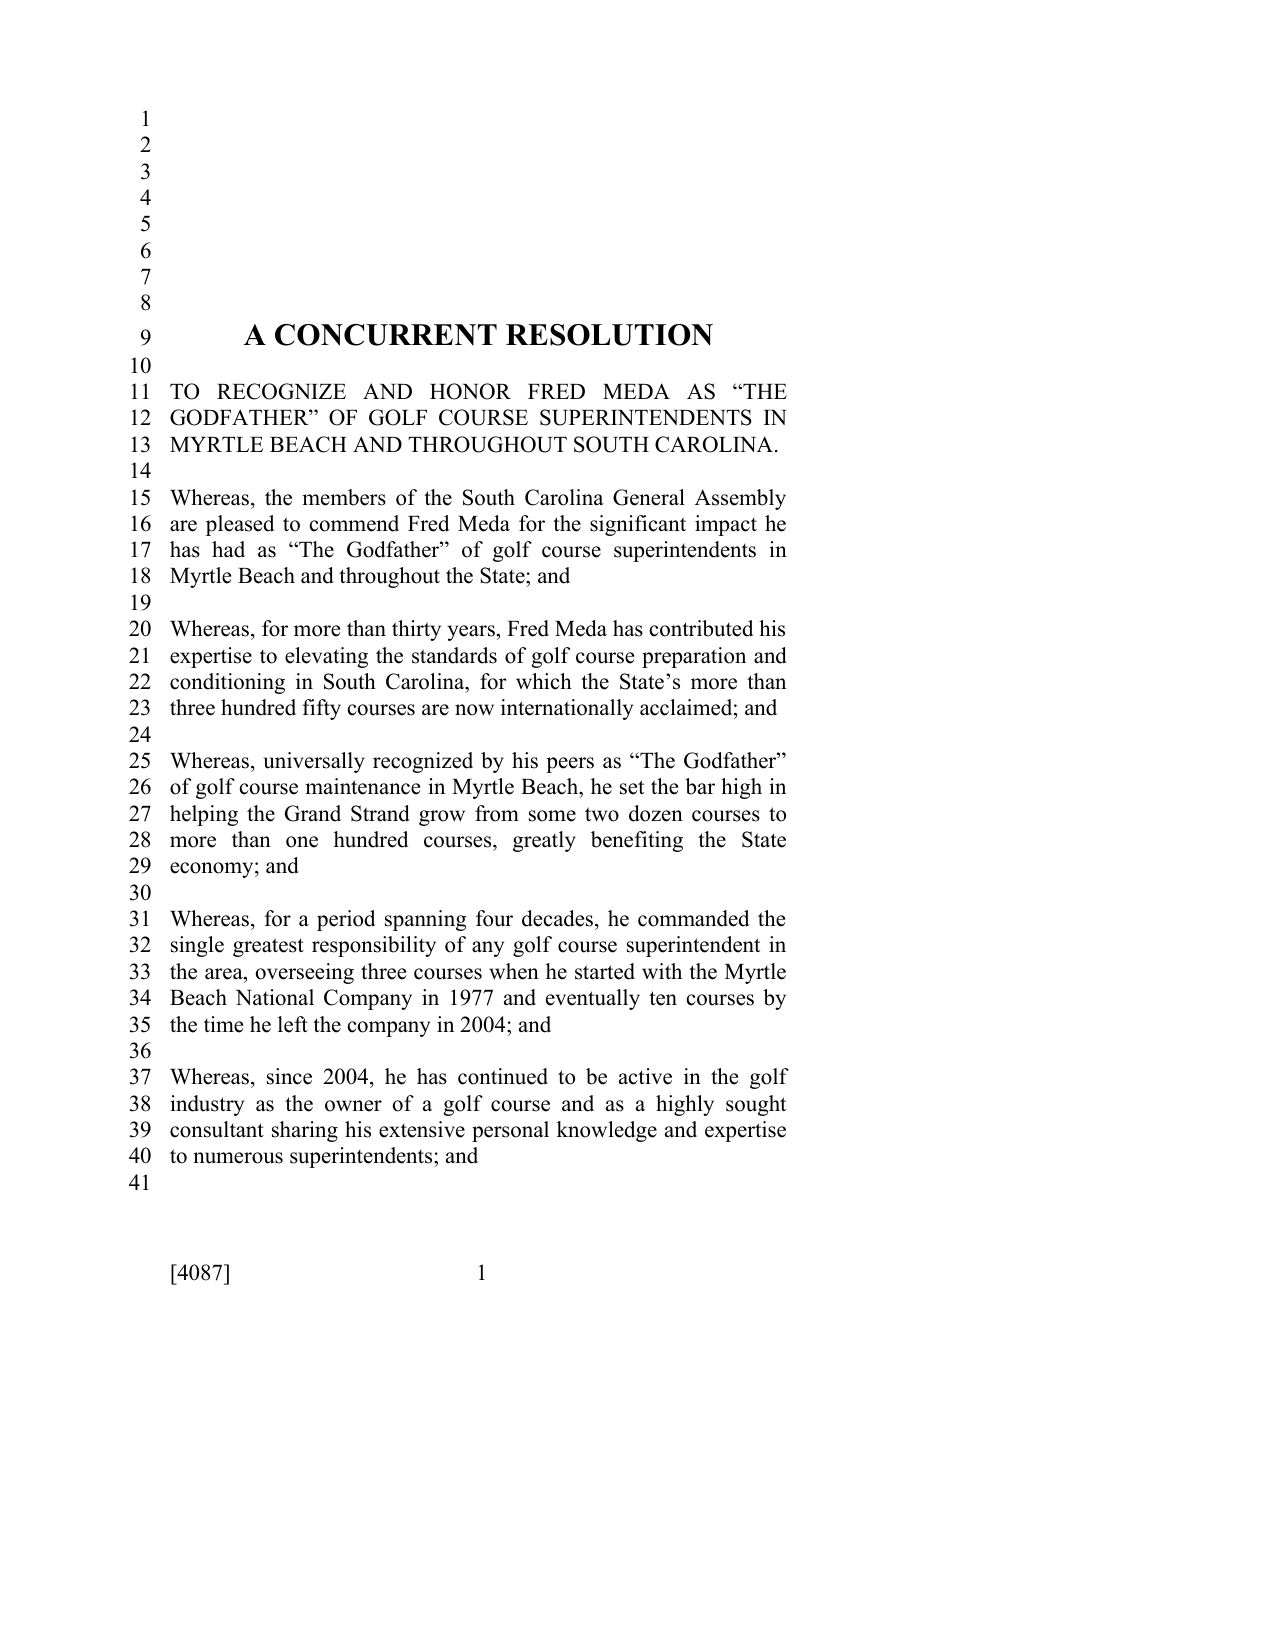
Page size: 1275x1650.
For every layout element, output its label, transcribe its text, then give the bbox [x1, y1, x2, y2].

text Whereas, for a period spanning four decades, he commanded the single greatest responsibility of any golf course superintendent in the area, overseeing three courses when he started with the Myrtle Beach National Company in 1977 and eventually ten courses by the time he left the company in 2004; and [169, 905, 787, 1037]
text Whereas, the members of the South Carolina General Assembly are pleased to commend Fred Meda for the significant impact he has had as “The Godfather” of golf course superintendents in Myrtle Beach and throughout the State; and [169, 483, 787, 589]
text TO RECOGNIZE AND HONOR FRED MEDA AS “THE GODFATHER” OF GOLF COURSE SUPERINTENDENTS IN MYRTLE BEACH AND THROUGHOUT SOUTH CAROLINA. [169, 378, 787, 457]
text Whereas, for more than thirty years, Fred Meda has contributed his expertise to elevating the standards of golf course preparation and conditioning in South Carolina, for which the State’s more than three hundred fifty courses are now internationally acclaimed; and [169, 615, 787, 721]
text Whereas, universally recognized by his peers as “The Godfather” of golf course maintenance in Myrtle Beach, he set the bar high in helping the Grand Strand grow from some two dozen courses to more than one hundred courses, greatly benefiting the State economy; and [169, 747, 787, 879]
text Whereas, since 2004, he has continued to be active in the golf industry as the owner of a golf course and as a highly sought consultant sharing his extensive personal knowledge and expertise to numerous superintendents; and [169, 1063, 787, 1169]
text A CONCURRENT RESOLUTION [169, 316, 787, 352]
